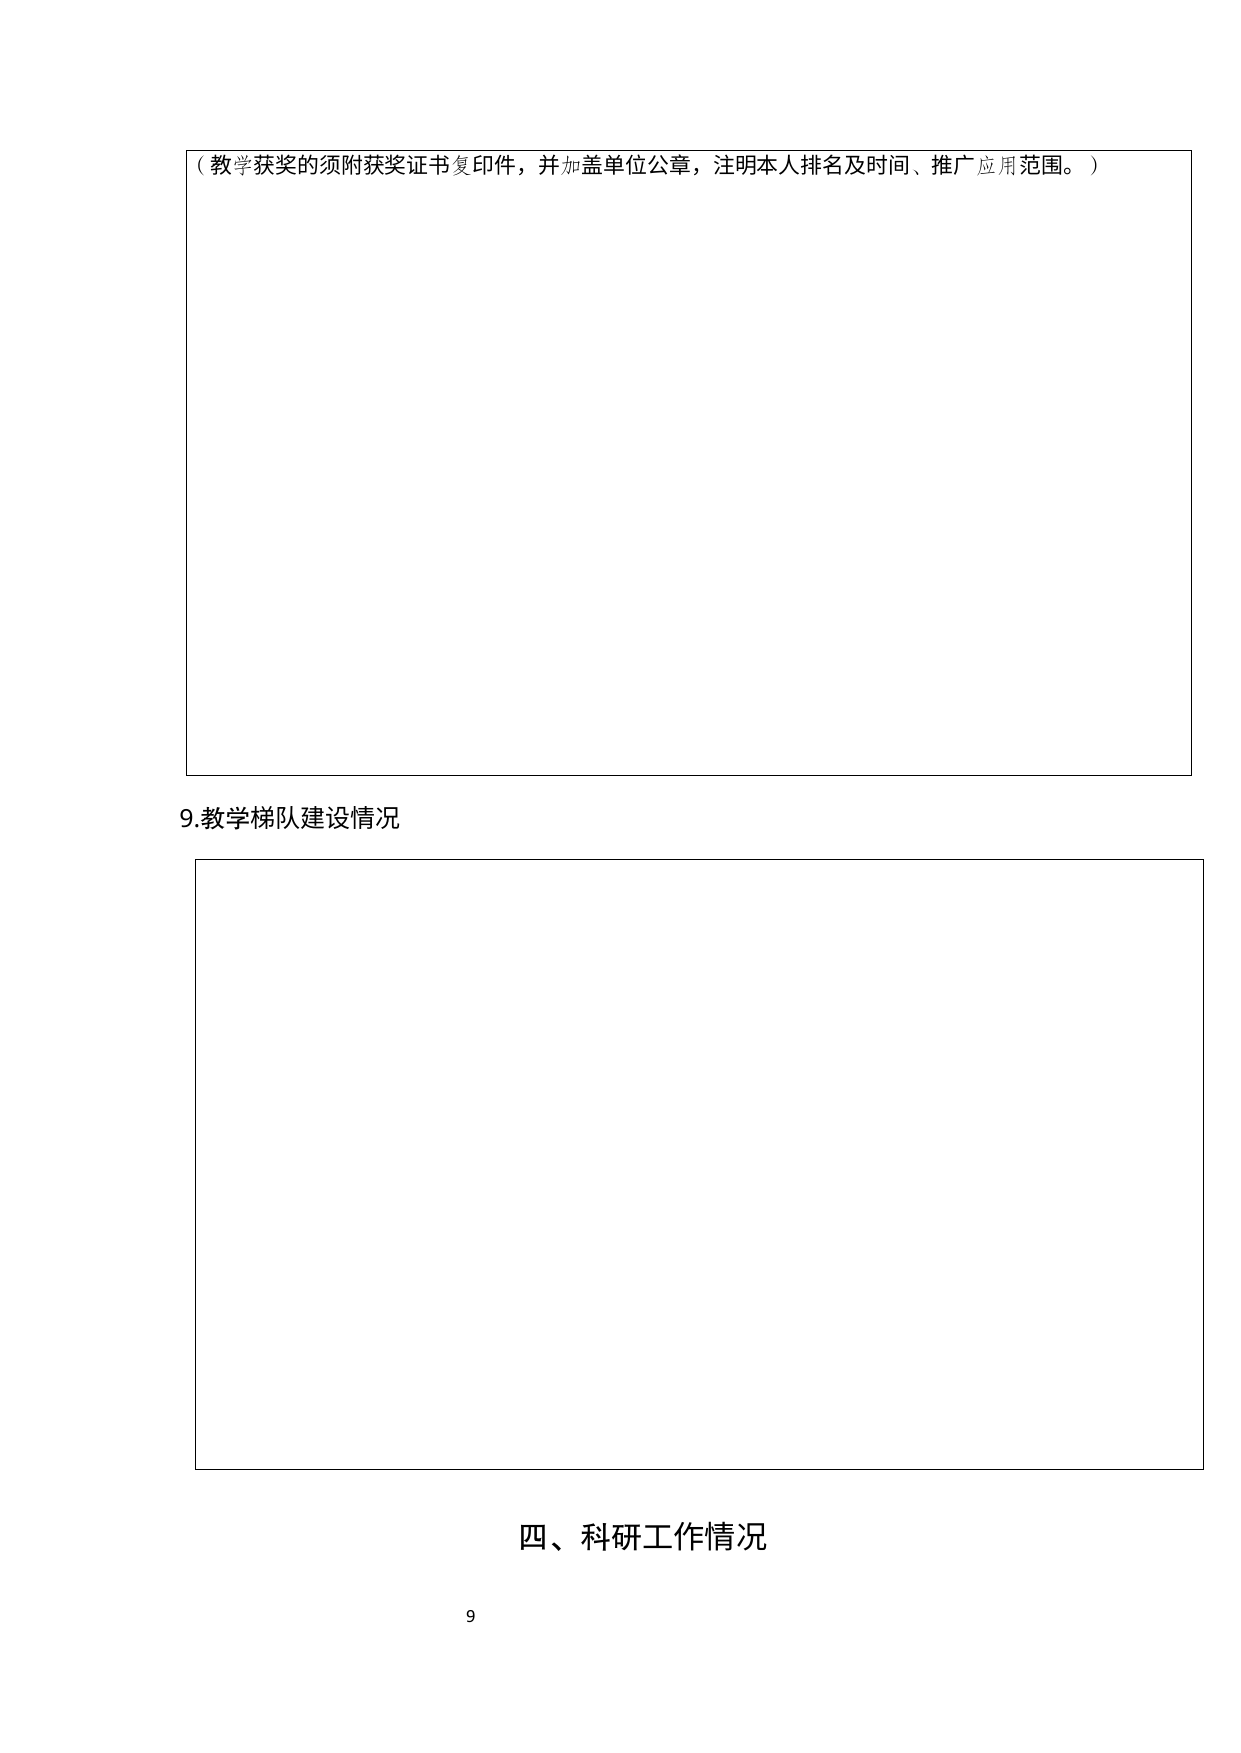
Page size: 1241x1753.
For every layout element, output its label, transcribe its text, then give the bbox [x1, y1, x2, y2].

text 9.教学梯队建设情况 [179, 801, 1053, 834]
table_header （教学获奖的须附获奖证书复印件，并加盖单位公章，注明本人排名及时间、推广应用范围。） [187, 151, 1191, 775]
table_header [196, 860, 1203, 1469]
text 四、科研工作情况 [179, 1510, 1053, 1558]
